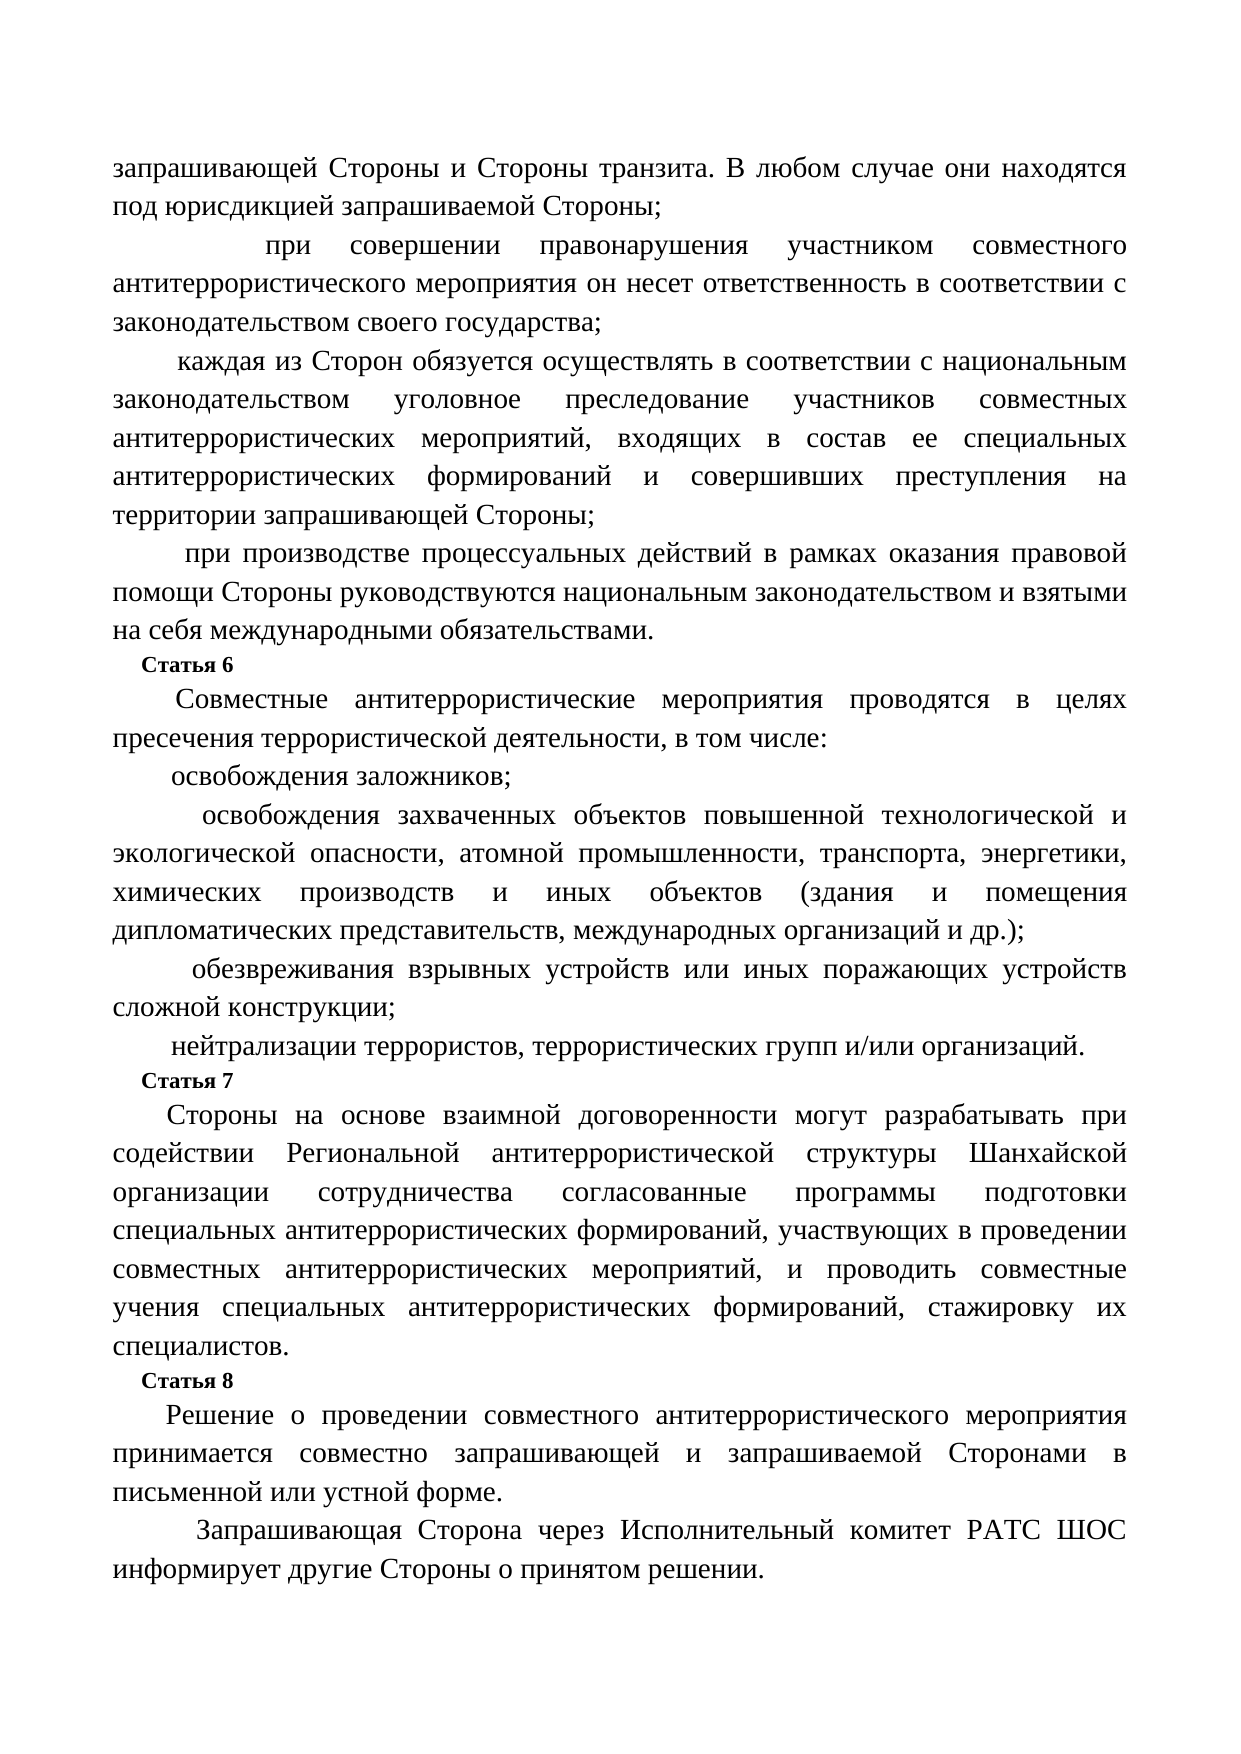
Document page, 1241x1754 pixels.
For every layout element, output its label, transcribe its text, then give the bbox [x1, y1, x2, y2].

text Статья 8 [112, 1367, 1128, 1393]
text каждая из Сторон обязуется осуществлять в соответствии с национальным законодательством уголовное преследование участников совместных антитеррористических мероприятий, входящих в состав ее специальных антитеррористических формирований и совершивших преступления на территории запрашивающей Стороны; [112, 343, 1128, 530]
text Статья 7 [112, 1067, 1128, 1093]
text при производстве процессуальных действий в рамках оказания правовой помощи Стороны руководствуются национальным законодательством и взятыми на себя международными обязательствами. [112, 535, 1128, 646]
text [112, 150, 1128, 222]
text освобождения захваченных объектов повышенной технологической и экологической опасности, атомной промышленности, транспорта, энергетики, химических производств и иных объектов (здания и помещения дипломатических представительств, международных организаций и др.); [112, 797, 1128, 946]
text Стороны на основе взаимной договоренности могут разрабатывать при содействии Региональной антитеррористической структуры Шанхайской организации сотрудничества согласованные программы подготовки специальных антитеррористических формирований, участвующих в проведении совместных антитеррористических мероприятий, и проводить совместные учения специальных антитеррористических формирований, стажировку их специалистов. [112, 1097, 1128, 1362]
text Статья 6 [112, 651, 1128, 677]
text Решение о проведении совместного антитеррористического мероприятия принимается совместно запрашивающей и запрашиваемой Сторонами в письменной или устной форме. [112, 1397, 1128, 1507]
text при совершении правонарушения участником совместного антитеррористического мероприятия он несет ответственность в соответствии с законодательством своего государства; [112, 227, 1128, 338]
text обезвреживания взрывных устройств или иных поражающих устройств сложной конструкции; [112, 951, 1128, 1023]
text Запрашивающая Сторона через Исполнительный комитет РАТС ШОС информирует другие Стороны о принятом решении. [112, 1512, 1128, 1584]
text нейтрализации террористов, террористических групп и/или организаций. [112, 1028, 1128, 1062]
text освобождения заложников; [112, 758, 1128, 792]
text Совместные антитеррористические мероприятия проводятся в целях пресечения террористической деятельности, в том числе: [112, 681, 1128, 753]
